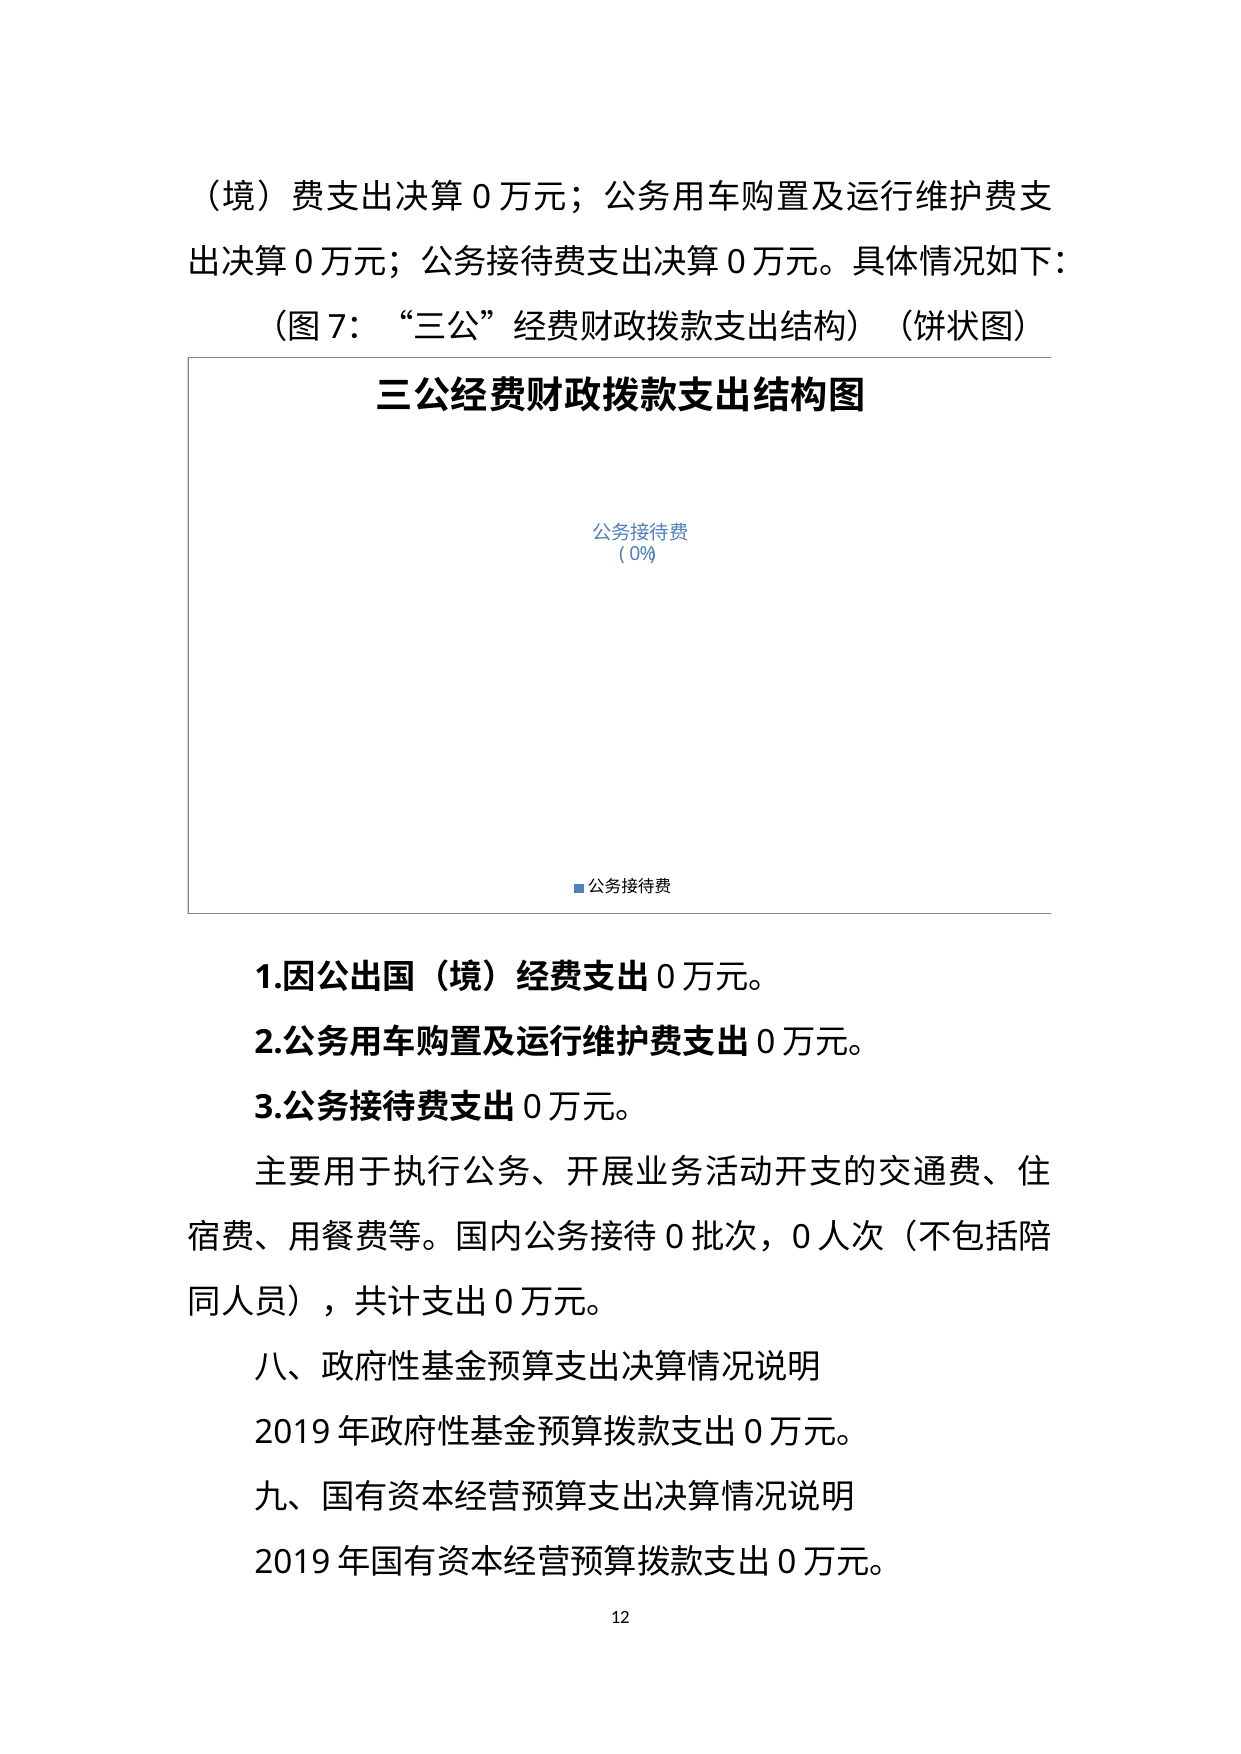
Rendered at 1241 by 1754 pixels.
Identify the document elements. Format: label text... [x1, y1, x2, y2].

table_header [176, 357, 1064, 942]
text 2019年国有资本经营预算拨款支出0万元。 [187, 1527, 1053, 1592]
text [187, 162, 1053, 292]
text 主要用于执行公务、开展业务活动开支的交通费、住宿费、用餐费等。国内公务接待0批次，0人次（不包括陪同人员），共计支出0万元。 [187, 1137, 1053, 1332]
text 2019年政府性基金预算拨款支出0万元。 [187, 1397, 1053, 1462]
text 1.因公出国（境）经费支出0万元。 [187, 942, 1053, 1007]
text 2.公务用车购置及运行维护费支出0万元。 [187, 1007, 1053, 1072]
text （图7：“三公”经费财政拨款支出结构）（饼状图） [187, 292, 1053, 357]
text 八、政府性基金预算支出决算情况说明 [187, 1332, 1053, 1397]
text 3.公务接待费支出0万元。 [187, 1072, 1053, 1137]
list 国有资本经营预算支出决算情况说明 [187, 1462, 1053, 1527]
